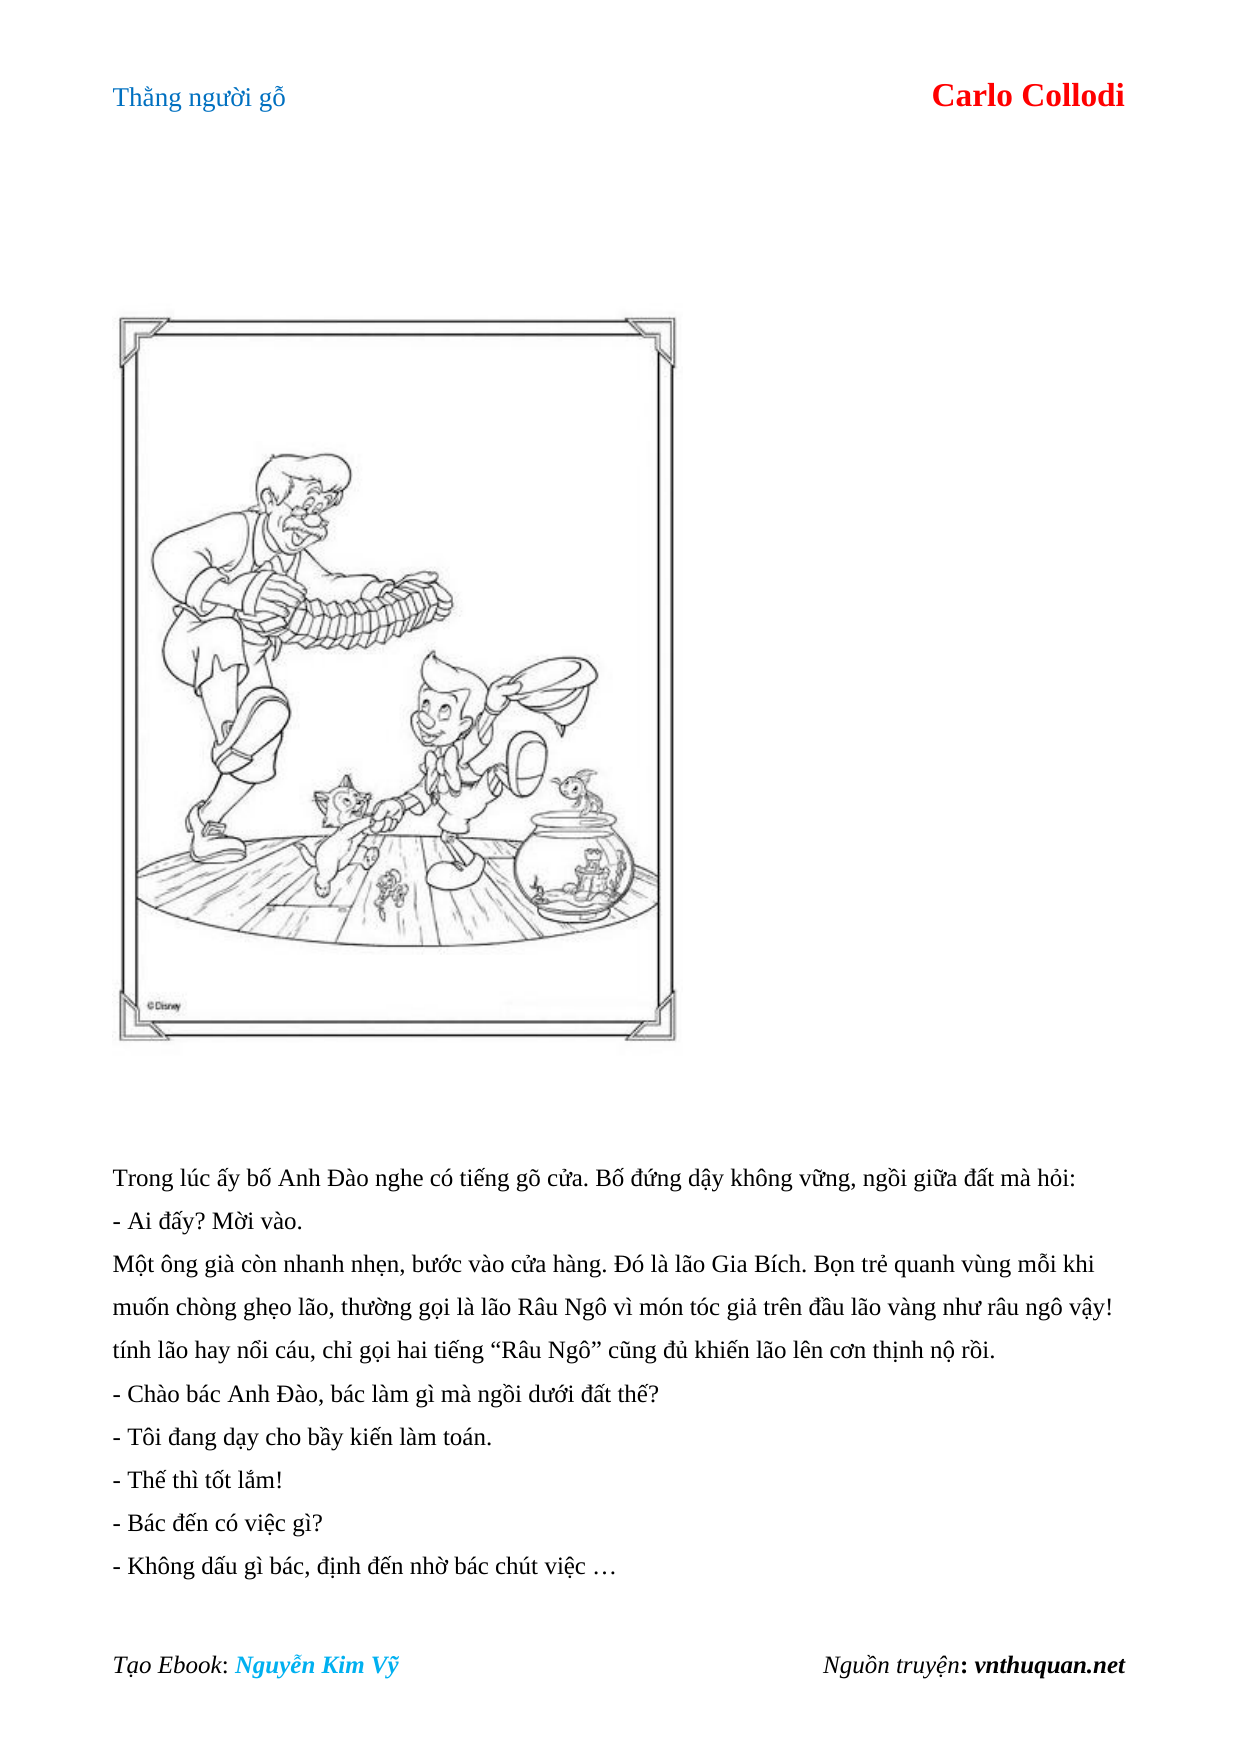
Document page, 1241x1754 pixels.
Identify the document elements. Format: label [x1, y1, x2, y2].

text [112, 1120, 1128, 1580]
picture [112, 279, 683, 1077]
